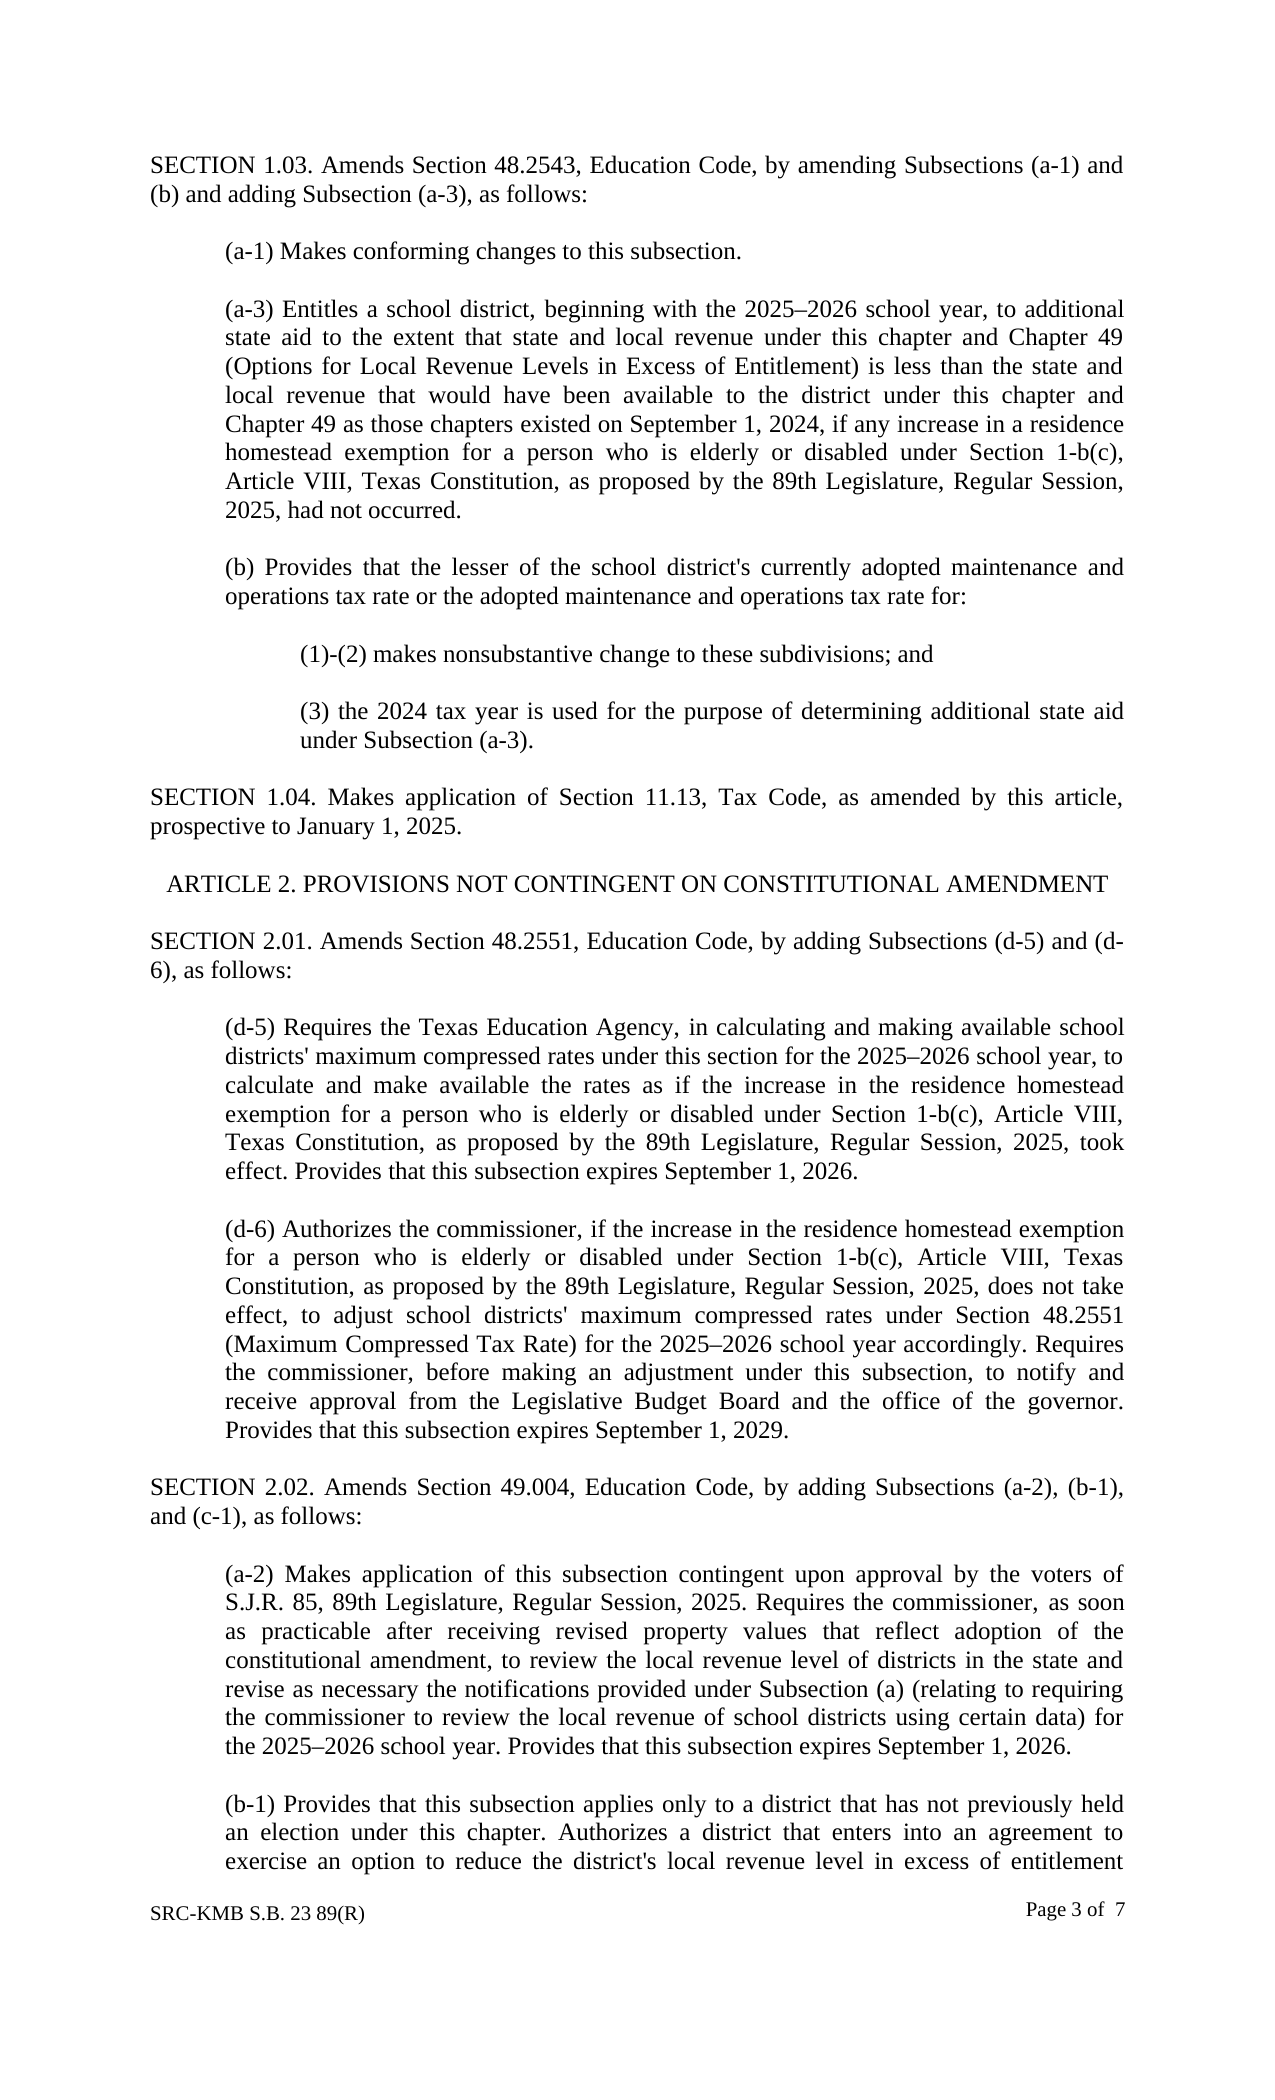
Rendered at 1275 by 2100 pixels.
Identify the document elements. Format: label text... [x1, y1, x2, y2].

text (d-5) Requires the Texas Education Agency, in calculating and making available school districts' maximum compressed rates under this section for the 2025–2026 school year, to calculate and make available the rates as if the increase in the residence homestead exemption for a person who is elderly or disabled under Section 1-b(c), Article VIII, Texas Constitution, as proposed by the 89th Legislature, Regular Session, 2025, took effect. Provides that this subsection expires September 1, 2026. [225, 1012, 1125, 1185]
text SECTION 2.02. Amends Section 49.004, Education Code, by adding Subsections (a-2), (b-1), and (c-1), as follows: [150, 1472, 1125, 1530]
text (d-6) Authorizes the commissioner, if the increase in the residence homestead exemption for a person who is elderly or disabled under Section 1-b(c), Article VIII, Texas Constitution, as proposed by the 89th Legislature, Regular Session, 2025, does not take effect, to adjust school districts' maximum compressed rates under Section 48.2551 (Maximum Compressed Tax Rate) for the 2025–2026 school year accordingly. Requires the commissioner, before making an adjustment under this subsection, to notify and receive approval from the Legislative Budget Board and the office of the governor. Provides that this subsection expires September 1, 2029. [225, 1214, 1125, 1444]
text (3) the 2024 tax year is used for the purpose of determining additional state aid under Subsection (a-3). [300, 696, 1125, 754]
text SECTION 1.03. Amends Section 48.2543, Education Code, by amending Subsections (a-1) and (b) and adding Subsection (a-3), as follows: [150, 150, 1125, 207]
text (a-2) Makes application of this subsection contingent upon approval by the voters of S.J.R. 85, 89th Legislature, Regular Session, 2025. Requires the commissioner, as soon as practicable after receiving revised property values that reflect adoption of the constitutional amendment, to review the local revenue level of districts in the state and revise as necessary the notifications provided under Subsection (a) (relating to requiring the commissioner to review the local revenue of school districts using certain data) for the 2025–2026 school year. Provides that this subsection expires September 1, 2026. [225, 1559, 1125, 1760]
text ARTICLE 2. PROVISIONS NOT CONTINGENT ON CONSTITUTIONAL AMENDMENT [150, 869, 1125, 897]
text (b) Provides that the lesser of the school district's currently adopted maintenance and operations tax rate or the adopted maintenance and operations tax rate for: [225, 552, 1125, 610]
text (1)-(2) makes nonsubstantive change to these subdivisions; and [300, 639, 1125, 667]
text SECTION 2.01. Amends Section 48.2551, Education Code, by adding Subsections (d-5) and (d-6), as follows: [150, 926, 1125, 984]
text (a-3) Entitles a school district, beginning with the 2025–2026 school year, to additional state aid to the extent that state and local revenue under this chapter and Chapter 49 (Options for Local Revenue Levels in Excess of Entitlement) is less than the state and local revenue that would have been available to the district under this chapter and Chapter 49 as those chapters existed on September 1, 2024, if any increase in a residence homestead exemption for a person who is elderly or disabled under Section 1-b(c), Article VIII, Texas Constitution, as proposed by the 89th Legislature, Regular Session, 2025, had not occurred. [225, 294, 1125, 524]
text (a-1) Makes conforming changes to this subsection. [225, 236, 1125, 265]
text SECTION 1.04. Makes application of Section 11.13, Tax Code, as amended by this article, prospective to January 1, 2025. [150, 782, 1125, 840]
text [225, 1789, 1125, 1875]
